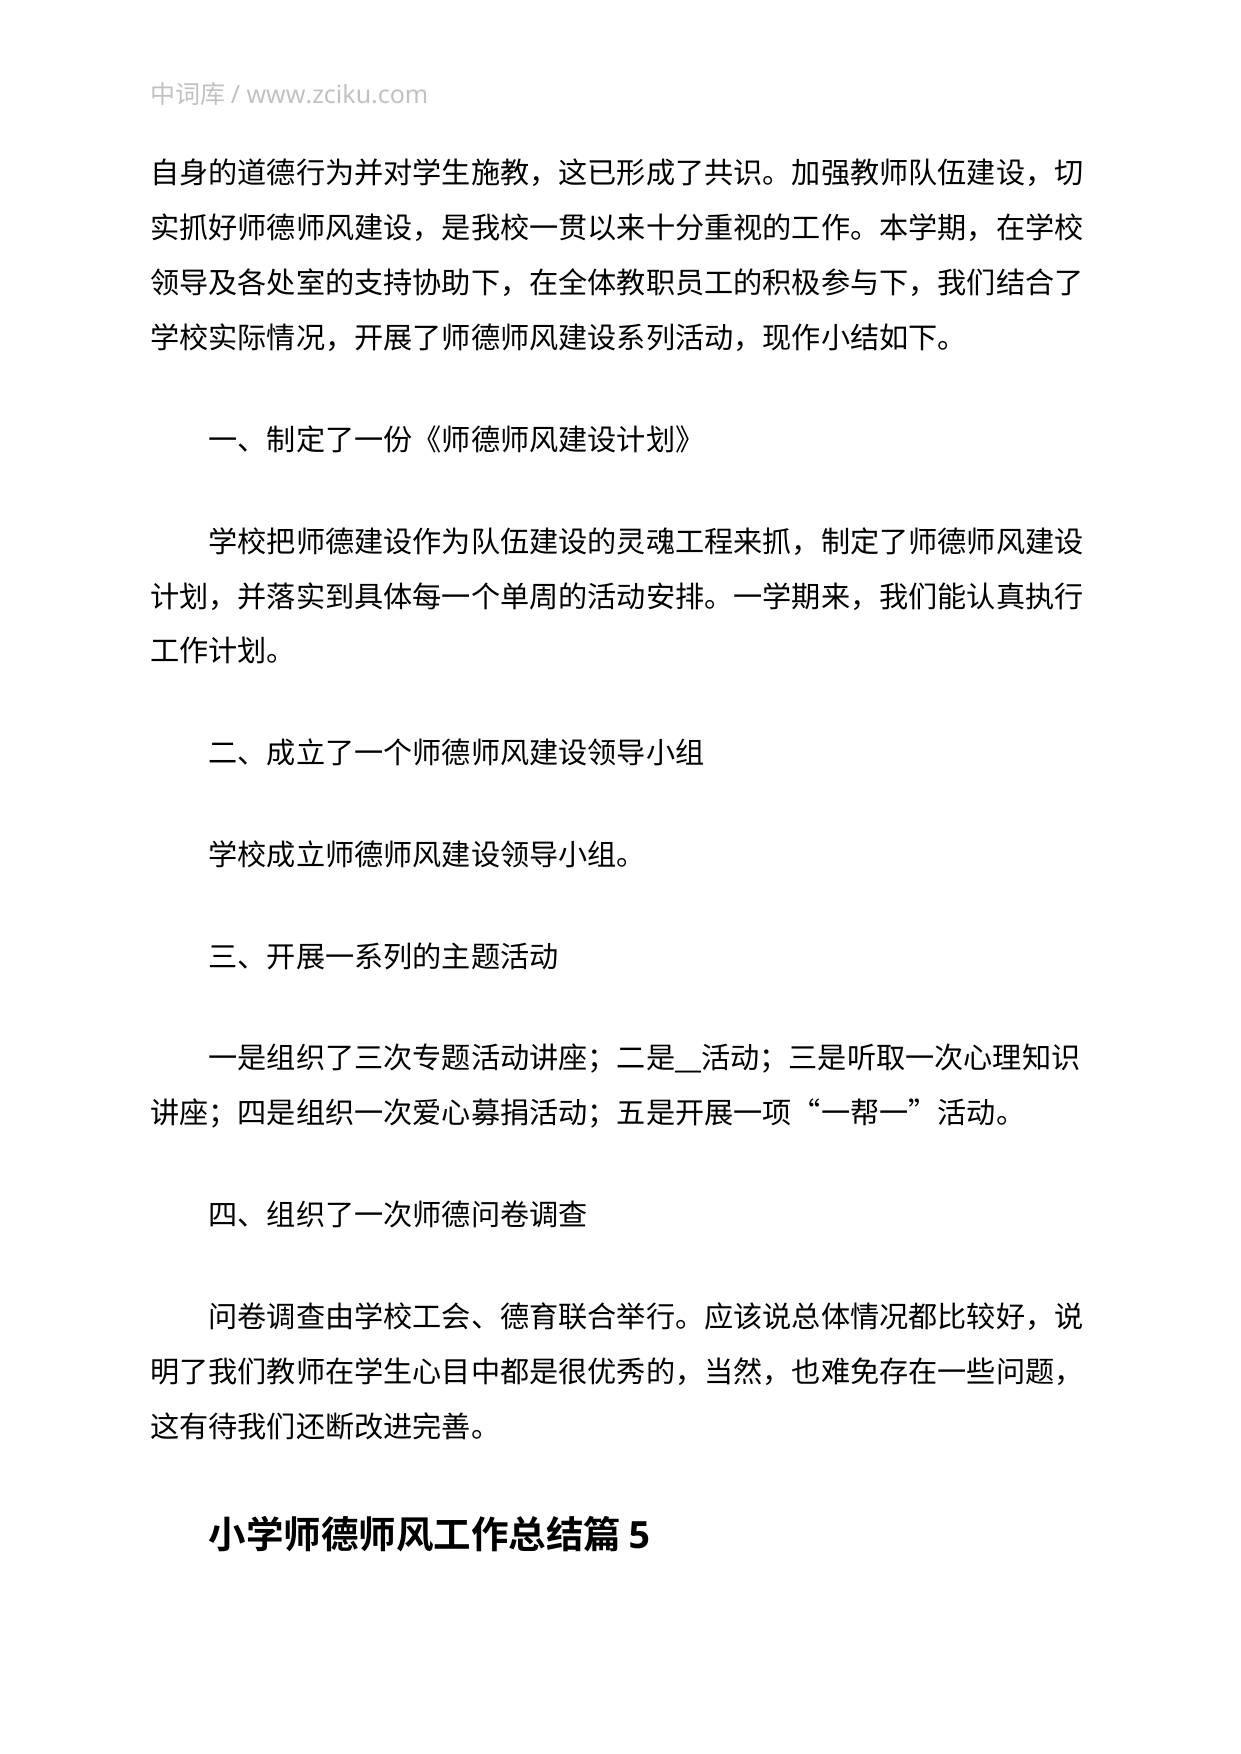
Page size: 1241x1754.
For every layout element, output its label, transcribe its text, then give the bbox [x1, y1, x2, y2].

text 小学师德师风工作总结篇5 [150, 1505, 1090, 1560]
text 二、成立了一个师德师风建设领导小组 [150, 730, 1090, 772]
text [150, 150, 1090, 357]
text 问卷调查由学校工会、德育联合举行。应该说总体情况都比较好，说明了我们教师在学生心目中都是很优秀的，当然，也难免存在一些问题，这有待我们还断改进完善。 [150, 1294, 1090, 1446]
text 学校把师德建设作为队伍建设的灵魂工程来抓，制定了师德师风建设计划，并落实到具体每一个单周的活动安排。一学期来，我们能认真执行工作计划。 [150, 518, 1090, 670]
text 一、制定了一份《师德师风建设计划》 [150, 416, 1090, 459]
text 学校成立师德师风建设领导小组。 [150, 832, 1090, 874]
text 四、组织了一次师德问卷调查 [150, 1192, 1090, 1234]
text 三、开展一系列的主题活动 [150, 933, 1090, 976]
text 一是组织了三次专题活动讲座；二是__活动；三是听取一次心理知识讲座；四是组织一次爱心募捐活动；五是开展一项“一帮一”活动。 [150, 1035, 1090, 1132]
